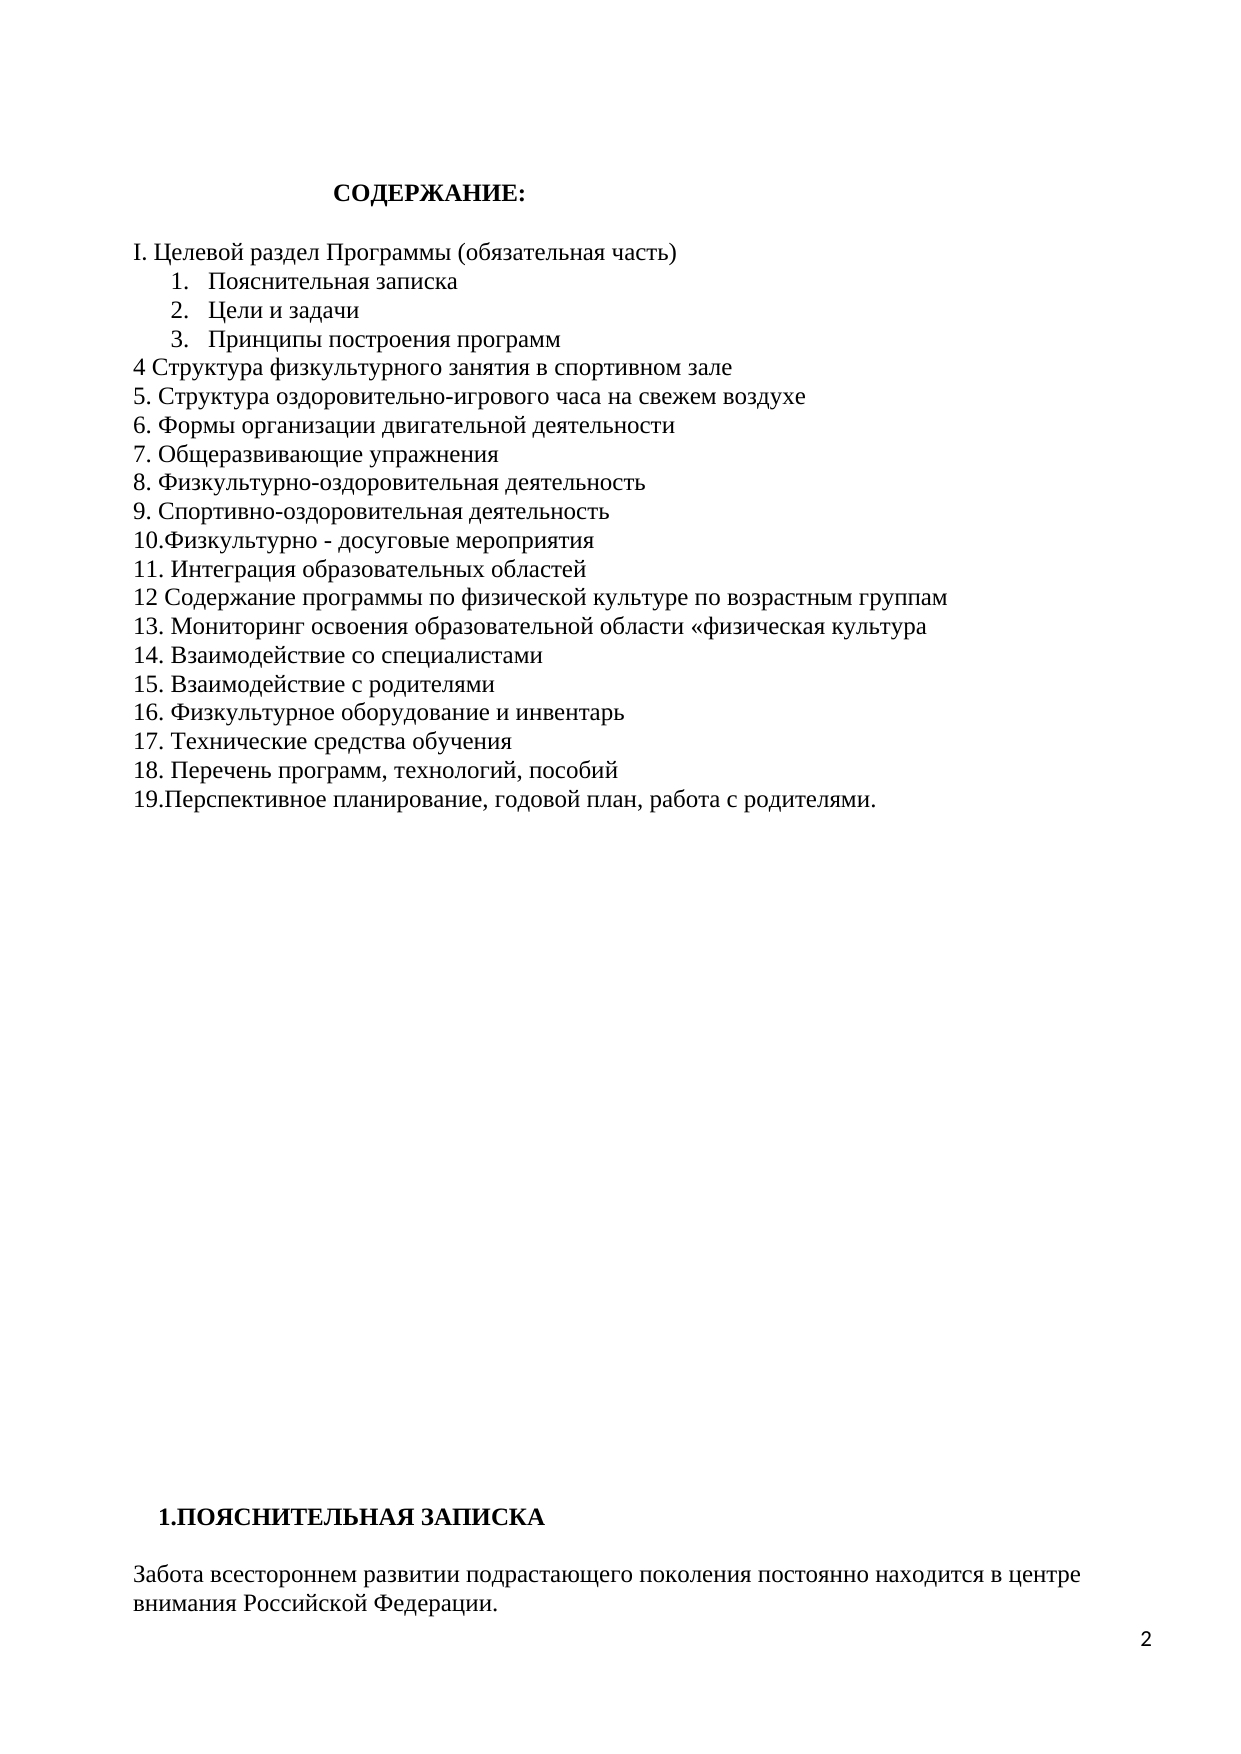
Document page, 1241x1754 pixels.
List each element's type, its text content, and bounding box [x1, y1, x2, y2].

text 5. Структура оздоровительно-игрового часа на свежем воздухе [133, 381, 1152, 410]
list Цели и задачи [170, 295, 1152, 324]
text 11. Интеграция образовательных областей [133, 554, 1152, 582]
text 8. Физкультурно-оздоровительная деятельность [133, 467, 1152, 496]
text 14. Взаимодействие со специалистами [133, 640, 1152, 669]
text 4 Структура физкультурного занятия в спортивном зале [133, 352, 1152, 381]
text 10.Физкультурно - досуговые мероприятия [133, 525, 1152, 554]
text 6. Формы организации двигательной деятельности [133, 410, 1152, 439]
text 12 Содержание программы по физической культуре по возрастным группам [133, 582, 1152, 611]
text 13. Мониторинг освоения образовательной области «физическая культура [133, 611, 1152, 640]
text 16. Физкультурное оборудование и инвентарь [133, 697, 1152, 726]
text 9. Спортивно-оздоровительная деятельность [133, 496, 1152, 525]
text 7. Общеразвивающие упражнения [133, 439, 1152, 467]
text 17. Технические средства обучения [133, 726, 1152, 755]
text 19.Перспективное планирование, годовой план, работа с родителями. [133, 784, 1152, 812]
text Забота всестороннем развитии подрастающего поколения постоянно находится в центре внимания Российской Федерации. [133, 1559, 1152, 1617]
list Пояснительная записка [170, 266, 1152, 295]
text 15. Взаимодействие с родителями [133, 669, 1152, 697]
text СОДЕРЖАНИЕ: [133, 178, 1152, 207]
list Принципы построения программ [170, 324, 1152, 352]
text I. Целевой раздел Программы (обязательная часть) [133, 236, 1152, 266]
text 1.ПОЯСНИТЕЛЬНАЯ ЗАПИСКА [133, 1502, 1152, 1531]
text 18. Перечень программ, технологий, пособий [133, 755, 1152, 784]
